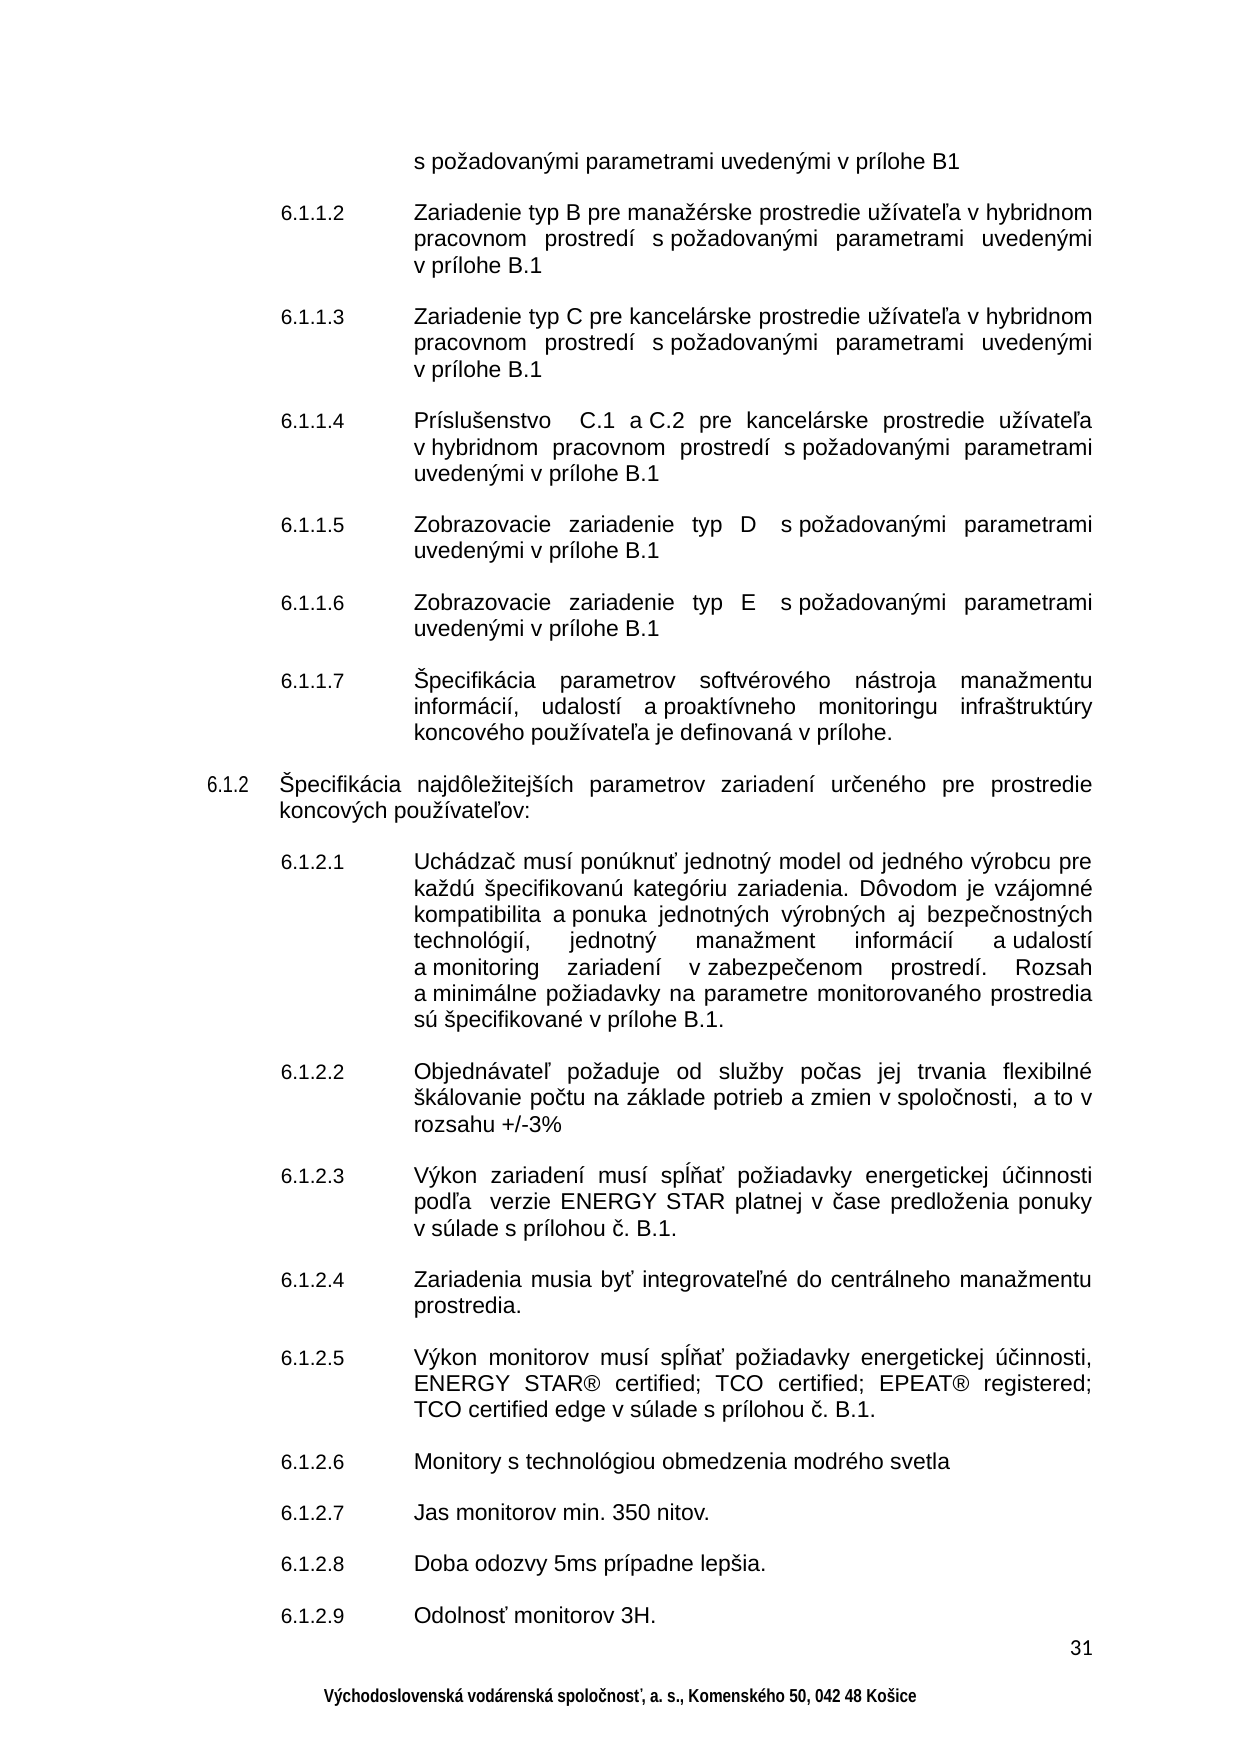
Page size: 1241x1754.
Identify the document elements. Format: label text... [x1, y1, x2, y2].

list Špecifikácia najdôležitejších parametrov zariadení určeného pre prostredie koncových používateľov: [207, 771, 1093, 823]
list Zariadenie typ C pre kancelárske prostredie užívateľa v hybridnom pracovnom prostredí s požadovanými parametrami uvedenými v prílohe B.1 [281, 303, 1093, 382]
list Objednávateľ požaduje od služby počas jej trvania flexibilné škálovanie počtu na základe potrieb a zmien v spoločnosti, a to v rozsahu +/-3% [281, 1058, 1093, 1137]
list Zobrazovacie zariadenie typ D s požadovanými parametrami uvedenými v prílohe B.1 [281, 511, 1093, 564]
list Doba odozvy 5ms prípadne lepšia. [281, 1550, 1093, 1577]
list Uchádzač musí ponúknuť jednotný model od jedného výrobcu pre každú špecifikovanú kategóriu zariadenia. Dôvodom je vzájomné kompatibilita a ponuka jednotných výrobných aj bezpečnostných technológií, jednotný manažment informácií a udalostí a monitoring zariadení v zabezpečenom prostredí. Rozsah a minimálne požiadavky na parametre monitorovaného prostredia sú špecifikované v prílohe B.1. [281, 848, 1093, 1033]
list Zobrazovacie zariadenie typ E s požadovanými parametrami uvedenými v prílohe B.1 [281, 589, 1093, 642]
list Zariadenie typ B pre manažérske prostredie užívateľa v hybridnom pracovnom prostredí s požadovanými parametrami uvedenými v prílohe B.1 [281, 199, 1093, 278]
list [281, 148, 1093, 174]
list Jas monitorov min. 350 nitov. [281, 1499, 1093, 1525]
list Výkon monitorov musí spĺňať požiadavky energetickej účinnosti, ENERGY STAR® certified; TCO certified; EPEAT® registered; TCO certified edge v súlade s prílohou č. B.1. [281, 1344, 1093, 1423]
list Monitory s technológiou obmedzenia modrého svetla [281, 1448, 1093, 1474]
list Zariadenia musia byť integrovateľné do centrálneho manažmentu prostredia. [281, 1266, 1093, 1319]
list Výkon zariadení musí spĺňať požiadavky energetickej účinnosti podľa verzie ENERGY STAR platnej v čase predloženia ponuky v súlade s prílohou č. B.1. [281, 1162, 1093, 1241]
list Príslušenstvo C.1 a C.2 pre kancelárske prostredie užívateľa v hybridnom pracovnom prostredí s požadovanými parametrami uvedenými v prílohe B.1 [281, 407, 1093, 486]
list Špecifikácia parametrov softvérového nástroja manažmentu informácií, udalostí a proaktívneho monitoringu infraštruktúry koncového používateľa je definovaná v prílohe. [281, 667, 1093, 746]
list Odolnosť monitorov 3H. [281, 1602, 1093, 1628]
